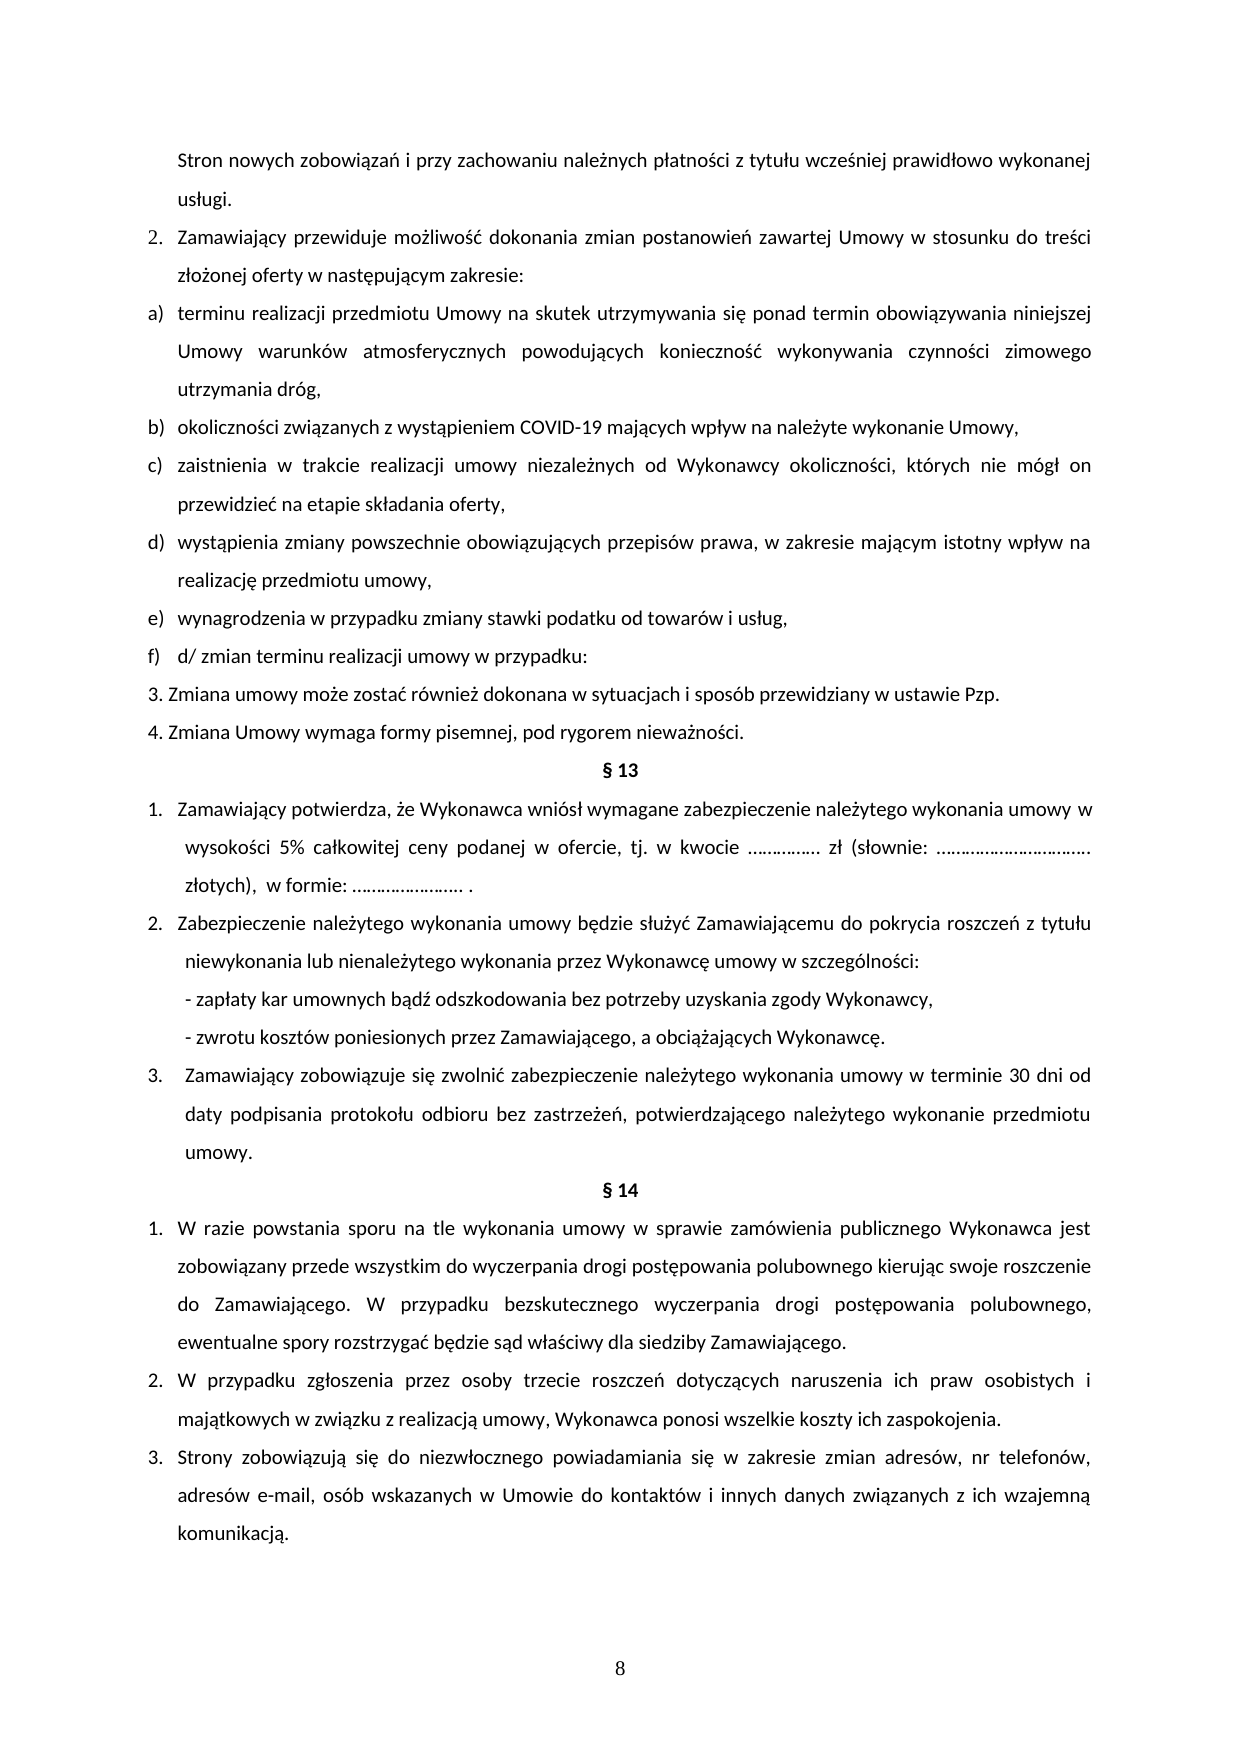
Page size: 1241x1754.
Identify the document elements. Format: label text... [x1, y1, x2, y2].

list Zamawiający potwierdza, że Wykonawca wniósł wymagane zabezpieczenie należytego wykonania umowy w wysokości 5% całkowitej ceny podanej w ofercie, tj. w kwocie …………… zł (słownie: ………………………….. złotych), w formie: ………………….. . [147, 796, 1093, 897]
list Zabezpieczenie należytego wykonania umowy będzie służyć Zamawiającemu do pokrycia roszczeń z tytułu niewykonania lub nienależytego wykonania przez Wykonawcę umowy w szczególności: [147, 910, 1093, 974]
text 4. Zmiana Umowy wymaga formy pisemnej, pod rygorem nieważności. [148, 719, 1093, 745]
list terminu realizacji przedmiotu Umowy na skutek utrzymywania się ponad termin obowiązywania niniejszej Umowy warunków atmosferycznych powodujących konieczność wykonywania czynności zimowego utrzymania dróg, [148, 300, 1093, 402]
list W razie powstania sporu na tle wykonania umowy w sprawie zamówienia publicznego Wykonawca jest zobowiązany przede wszystkim do wyczerpania drogi postępowania polubownego kierując swoje roszczenie do Zamawiającego. W przypadku bezskutecznego wyczerpania drogi postępowania polubownego, ewentualne spory rozstrzygać będzie sąd właściwy dla siedziby Zamawiającego. [148, 1215, 1093, 1355]
text § 14 [148, 1177, 1093, 1202]
list zaistnienia w trakcie realizacji umowy niezależnych od Wykonawcy okoliczności, których nie mógł on przewidzieć na etapie składania oferty, [148, 453, 1093, 516]
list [148, 148, 1093, 211]
list d/ zmian terminu realizacji umowy w przypadku: [148, 643, 1093, 669]
text § 13 [148, 758, 1093, 783]
list Strony zobowiązują się do niezwłocznego powiadamiania się w zakresie zmian adresów, nr telefonów, adresów e-mail, osób wskazanych w Umowie do kontaktów i innych danych związanych z ich wzajemną komunikacją. [148, 1444, 1093, 1546]
list W przypadku zgłoszenia przez osoby trzecie roszczeń dotyczących naruszenia ich praw osobistych i majątkowych w związku z realizacją umowy, Wykonawca ponosi wszelkie koszty ich zaspokojenia. [148, 1368, 1093, 1431]
text 3. Zmiana umowy może zostać również dokonana w sytuacjach i sposób przewidziany w ustawie Pzp. [148, 681, 1093, 707]
list wystąpienia zmiany powszechnie obowiązujących przepisów prawa, w zakresie mającym istotny wpływ na realizację przedmiotu umowy, [148, 529, 1093, 592]
text - zwrotu kosztów poniesionych przez Zamawiającego, a obciążających Wykonawcę. [185, 1024, 1093, 1050]
list Zamawiający przewiduje możliwość dokonania zmian postanowień zawartej Umowy w stosunku do treści złożonej oferty w następującym zakresie: [148, 224, 1093, 287]
list Zamawiający zobowiązuje się zwolnić zabezpieczenie należytego wykonania umowy w terminie 30 dni od daty podpisania protokołu odbioru bez zastrzeżeń, potwierdzającego należytego wykonanie przedmiotu umowy. [147, 1063, 1093, 1164]
text - zapłaty kar umownych bądź odszkodowania bez potrzeby uzyskania zgody Wykonawcy, [185, 986, 1093, 1012]
list okoliczności związanych z wystąpieniem COVID-19 mających wpływ na należyte wykonanie Umowy, [148, 414, 1093, 440]
list wynagrodzenia w przypadku zmiany stawki podatku od towarów i usług, [148, 605, 1093, 631]
